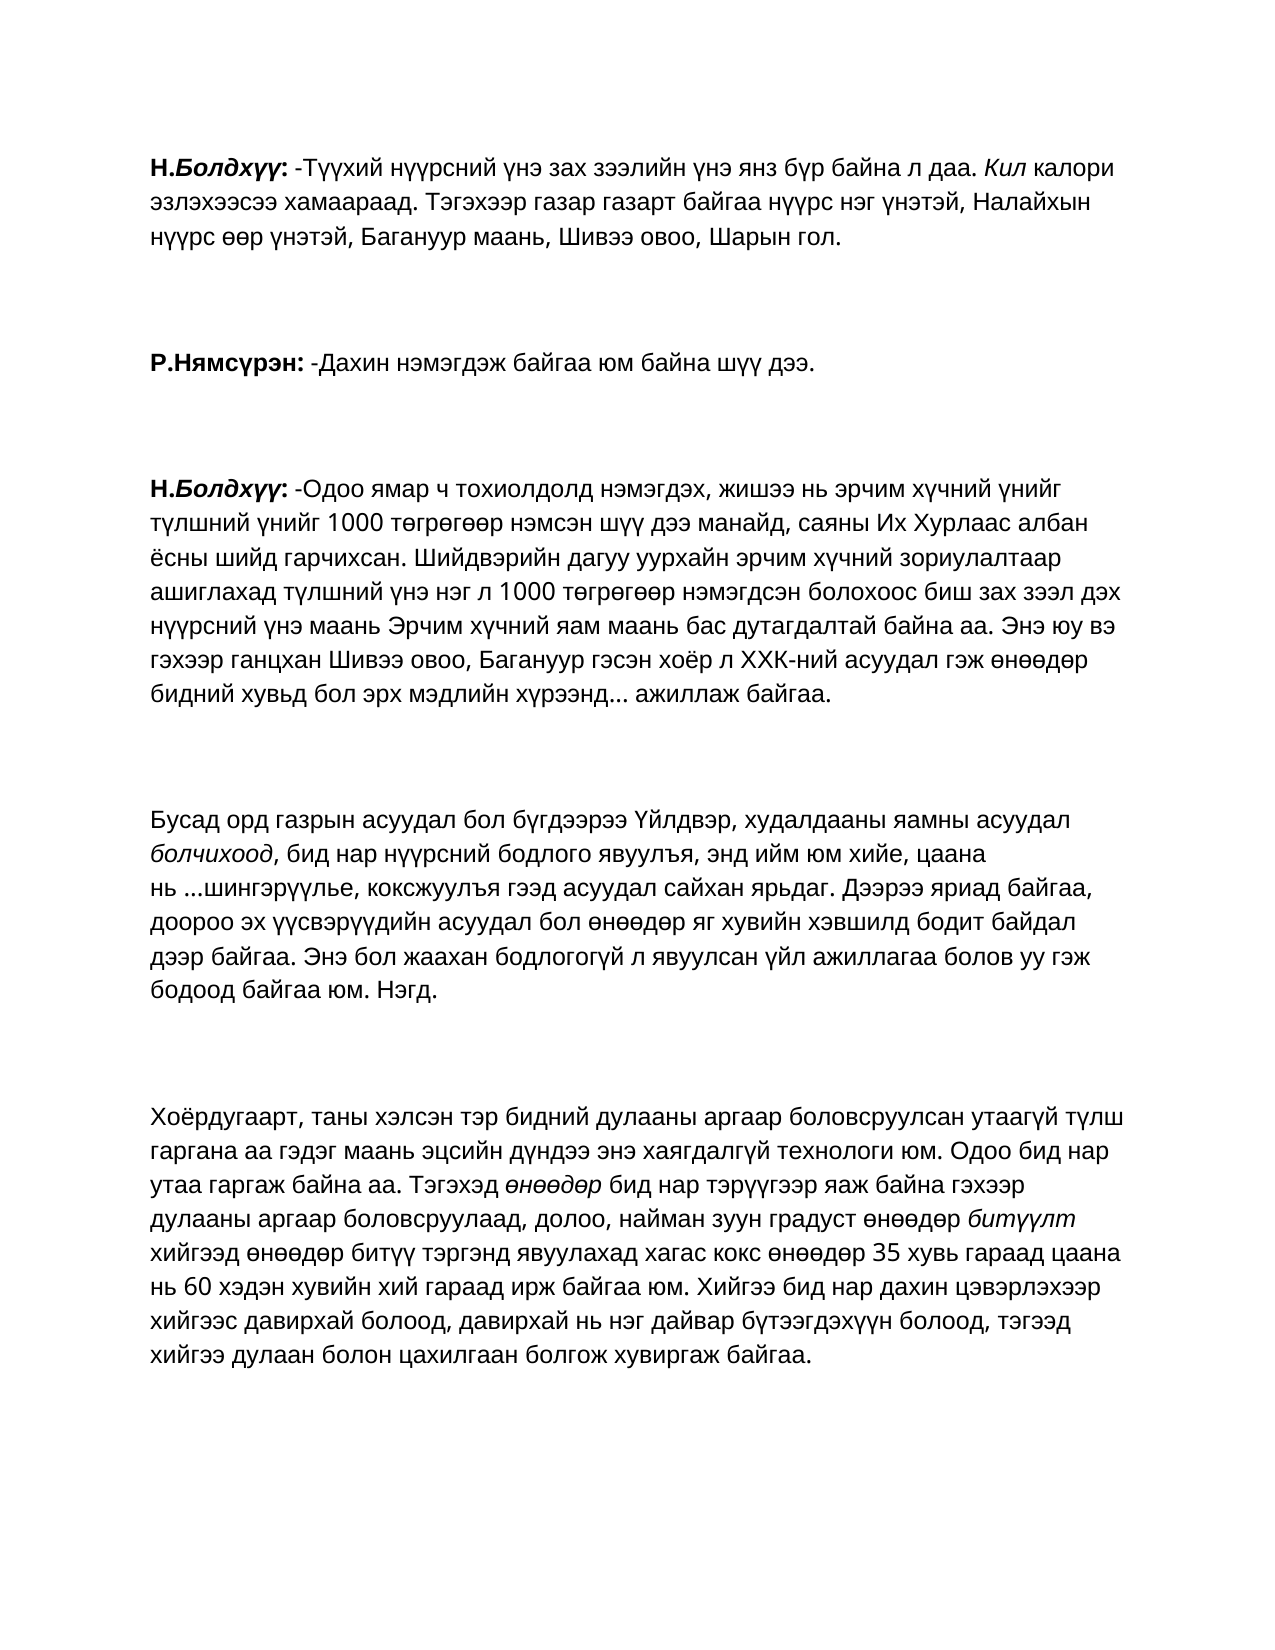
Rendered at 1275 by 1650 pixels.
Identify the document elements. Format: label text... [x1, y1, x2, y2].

text Р.Нямсүрэн: -Дахин нэмэгдэж байгаа юм байна шүү дээ. [150, 344, 1125, 379]
text Н.Болдхүү: -Түүхий нүүрсний үнэ зах зээлийн үнэ янз бүр байна л даа. Кил калори эзлэхээсээ хамаараад. Тэгэхээр газар газарт байгаа нүүрс нэг үнэтэй, Налайхын нүүрс өөр үнэтэй, Багануур маань, Шивээ овоо, Шарын гол. [150, 150, 1125, 252]
text Бусад орд газрын асуудал бол бүгдээрээ Үйлдвэр, худалдааны яамны асуудал болчихоод, бид нар нүүрсний бодлого явуулъя, энд ийм юм хийе, цаана нь ...шингэрүүлье, коксжуулъя гээд асуудал сайхан ярьдаг. Дээрээ яриад байгаа, доороо эх үүсвэрүүдийн асуудал бол өнөөдөр яг хувийн хэвшилд бодит байдал дээр байгаа. Энэ бол жаахан бодлогогүй л явуулсан үйл ажиллагаа болов уу гэж бодоод байгаа юм. Нэгд. [150, 802, 1125, 1006]
text Хоёрдугаарт, таны хэлсэн тэр бидний дулааны аргаар боловсруулсан утаагүй түлш гаргана аа гэдэг маань эцсийн дүндээ энэ хаягдалгүй технологи юм. Одоо бид нар утаа гаргаж байна аа. Тэгэхэд өнөөдөр бид нар тэрүүгээр яаж байна гэхээр дулааны аргаар боловсруулаад, долоо, найман зуун градуст өнөөдөр битүүлт хийгээд өнөөдөр битүү тэргэнд явуулахад хагас кокс өнөөдөр 35 хувь гараад цаана нь 60 хэдэн хувийн хий гараад ирж байгаа юм. Хийгээ бид нар дахин цэвэрлэхээр хийгээс давирхай болоод, давирхай нь нэг дайвар бүтээгдэхүүн болоод, тэгээд хийгээ дулаан болон цахилгаан болгож хувиргаж байгаа. [150, 1099, 1125, 1371]
text Н.Болдхүү: -Одоо ямар ч тохиолдолд нэмэгдэх, жишээ нь эрчим хүчний үнийг түлшний үнийг 1000 төгрөгөөр нэмсэн шүү дээ манайд, саяны Их Хурлаас албан ёсны шийд гарчихсан. Шийдвэрийн дагуу уурхайн эрчим хүчний зориулалтаар ашиглахад түлшний үнэ нэг л 1000 төгрөгөөр нэмэгдсэн болохоос биш зах зээл дэх нүүрсний үнэ маань Эрчим хүчний яам маань бас дутагдалтай байна аа. Энэ юу вэ гэхээр ганцхан Шивээ овоо, Багануур гэсэн хоёр л ХХК-ний асуудал гэж өнөөдөр бидний хувьд бол эрх мэдлийн хүрээнд... ажиллаж байгаа. [150, 471, 1125, 709]
